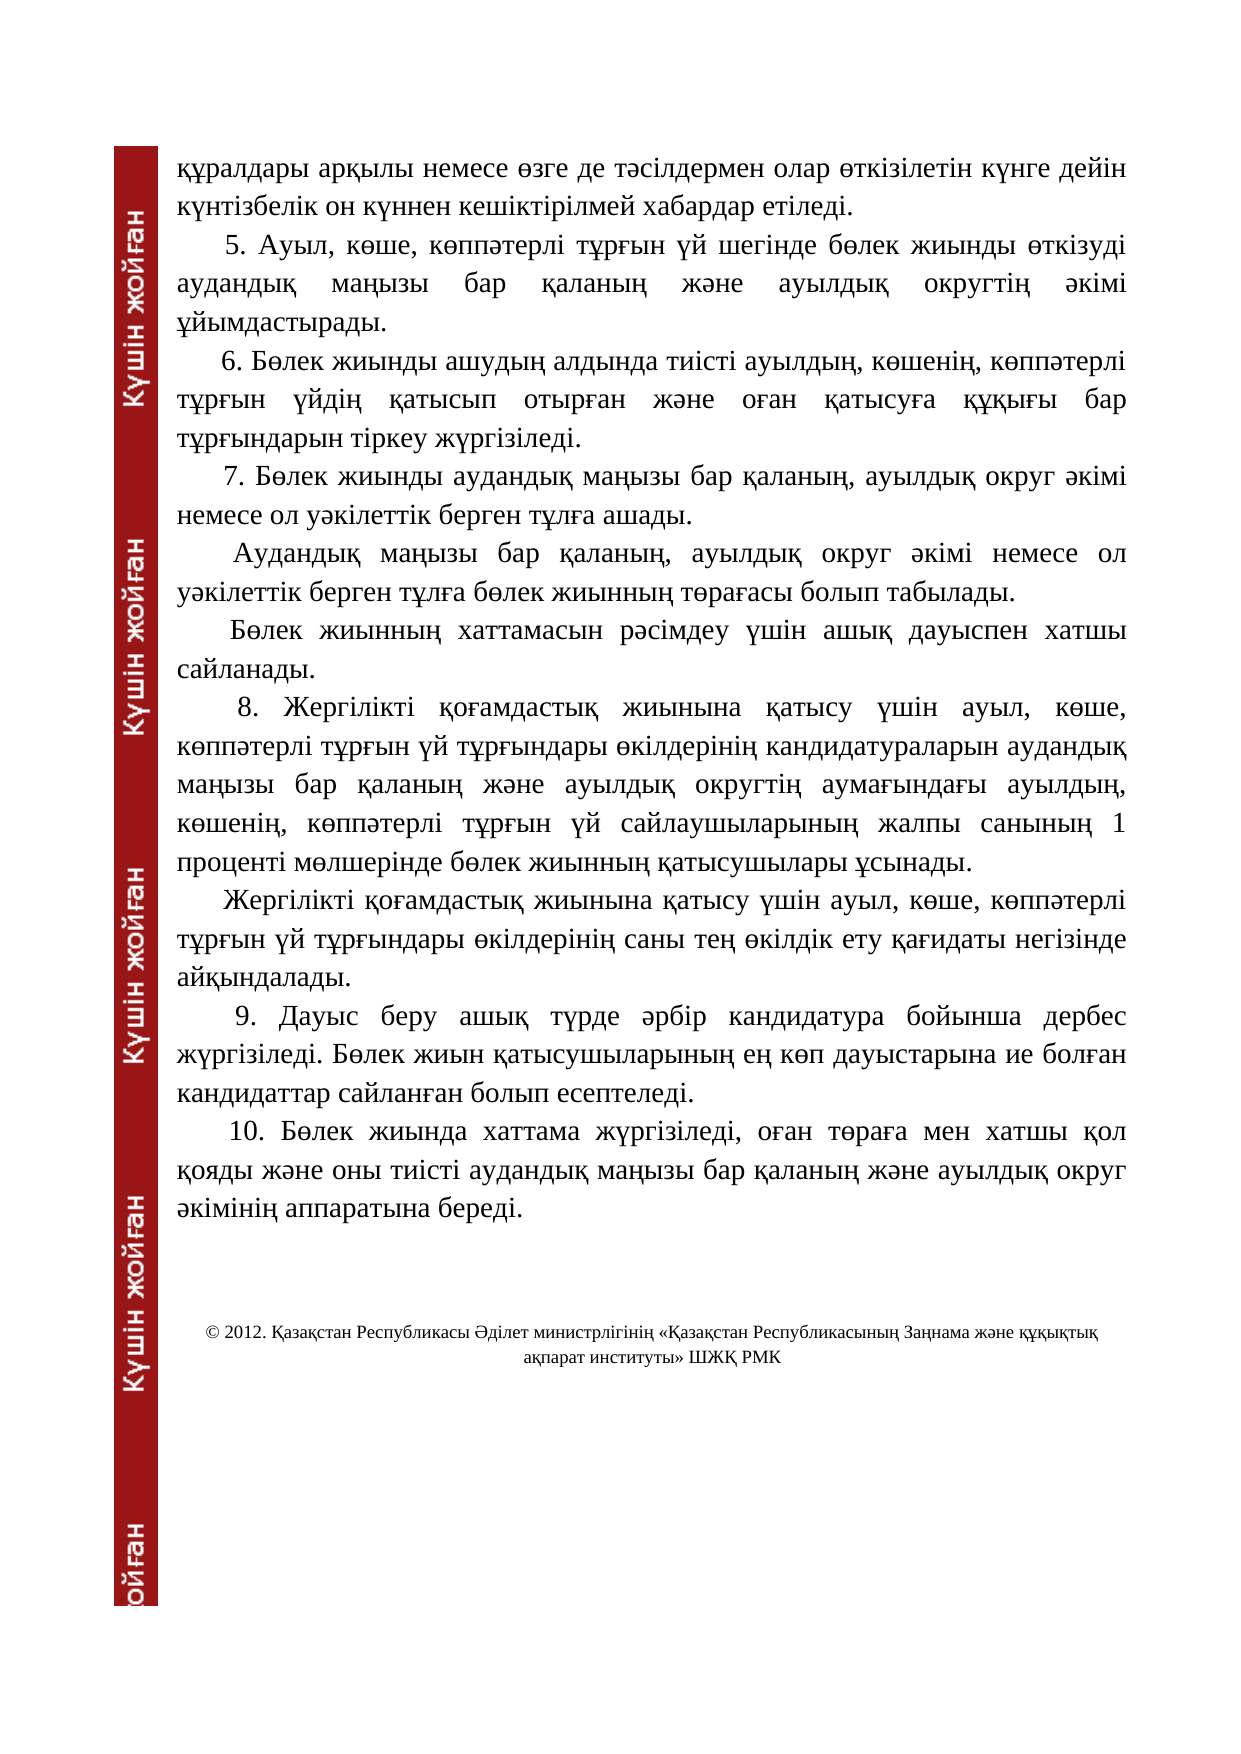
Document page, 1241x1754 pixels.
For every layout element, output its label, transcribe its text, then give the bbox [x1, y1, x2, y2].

text © 2012. Қазақстан Республикасы Әділет министрлігінің «Қазақстан Республикасының Заңнама және құқықтық ақпарат институты» ШЖҚ РМК [112, 1321, 1128, 1367]
picture [114, 684, 158, 689]
text 5. Ауыл, көше, көппәтерлі тұрғын үй шегінде бөлек жиынды өткізуді аудандық маңызы бар қаланың және ауылдық округтің әкімі ұйымдастырады. [112, 227, 1128, 338]
text 10. Бөлек жиында хаттама жүргізіледі, оған төраға мен хатшы қол қояды және оны тиісті аудандық маңызы бар қаланың және ауылдық округ әкімінің аппаратына береді. [112, 1113, 1128, 1224]
picture [114, 993, 158, 998]
text Жергілікті қоғамдастық жиынына қатысу үшін ауыл, көше, көппәтерлі тұрғын үй тұрғындары өкілдерінің саны тең өкілдік ету қағидаты негізінде айқындалады. [112, 882, 1128, 993]
picture [114, 146, 158, 150]
picture [114, 1108, 158, 1113]
picture [114, 607, 158, 612]
text 8. Жергілікті қоғамдастық жиынына қатысу үшін ауыл, көше, көппәтерлі тұрғын үй тұрғындары өкілдерінің кандидатураларын аудандық маңызы бар қаланың және ауылдық округтің аумағындағы ауылдың, көшенің, көппәтерлі тұрғын үй сайлаушыларының жалпы санының 1 проценті мөлшерінде бөлек жиынның қатысушылары ұсынады. [112, 689, 1128, 877]
text 6. Бөлек жиынды ашудың алдында тиісті ауылдың, көшенің, көппәтерлі тұрғын үйдің қатысып отырған және оған қатысуға құқығы бар тұрғындарын тіркеу жүргізіледі. [112, 343, 1128, 453]
text Аудандық маңызы бар қаланың, ауылдық округ әкімі немесе ол уәкілеттік берген тұлға бөлек жиынның төрағасы болып табылады. [112, 535, 1128, 607]
picture [114, 338, 158, 343]
picture [114, 530, 158, 535]
picture [114, 222, 158, 227]
text Бөлек жиынның хаттамасын рәсімдеу үшін ашық дауыспен хатшы сайланады. [112, 612, 1128, 684]
picture [114, 453, 158, 458]
picture [114, 877, 158, 882]
picture [114, 1224, 158, 1321]
picture [114, 1367, 158, 1606]
text 9. Дауыс беру ашық түрде әрбір кандидатура бойынша дербес жүргізіледі. Бөлек жиын қатысушыларының ең көп дауыстарына ие болған кандидаттар сайланған болып есептеледі. [112, 998, 1128, 1108]
text 7. Бөлек жиынды аудандық маңызы бар қаланың, ауылдық округ әкімі немесе ол уәкілеттік берген тұлға ашады. [112, 458, 1128, 530]
